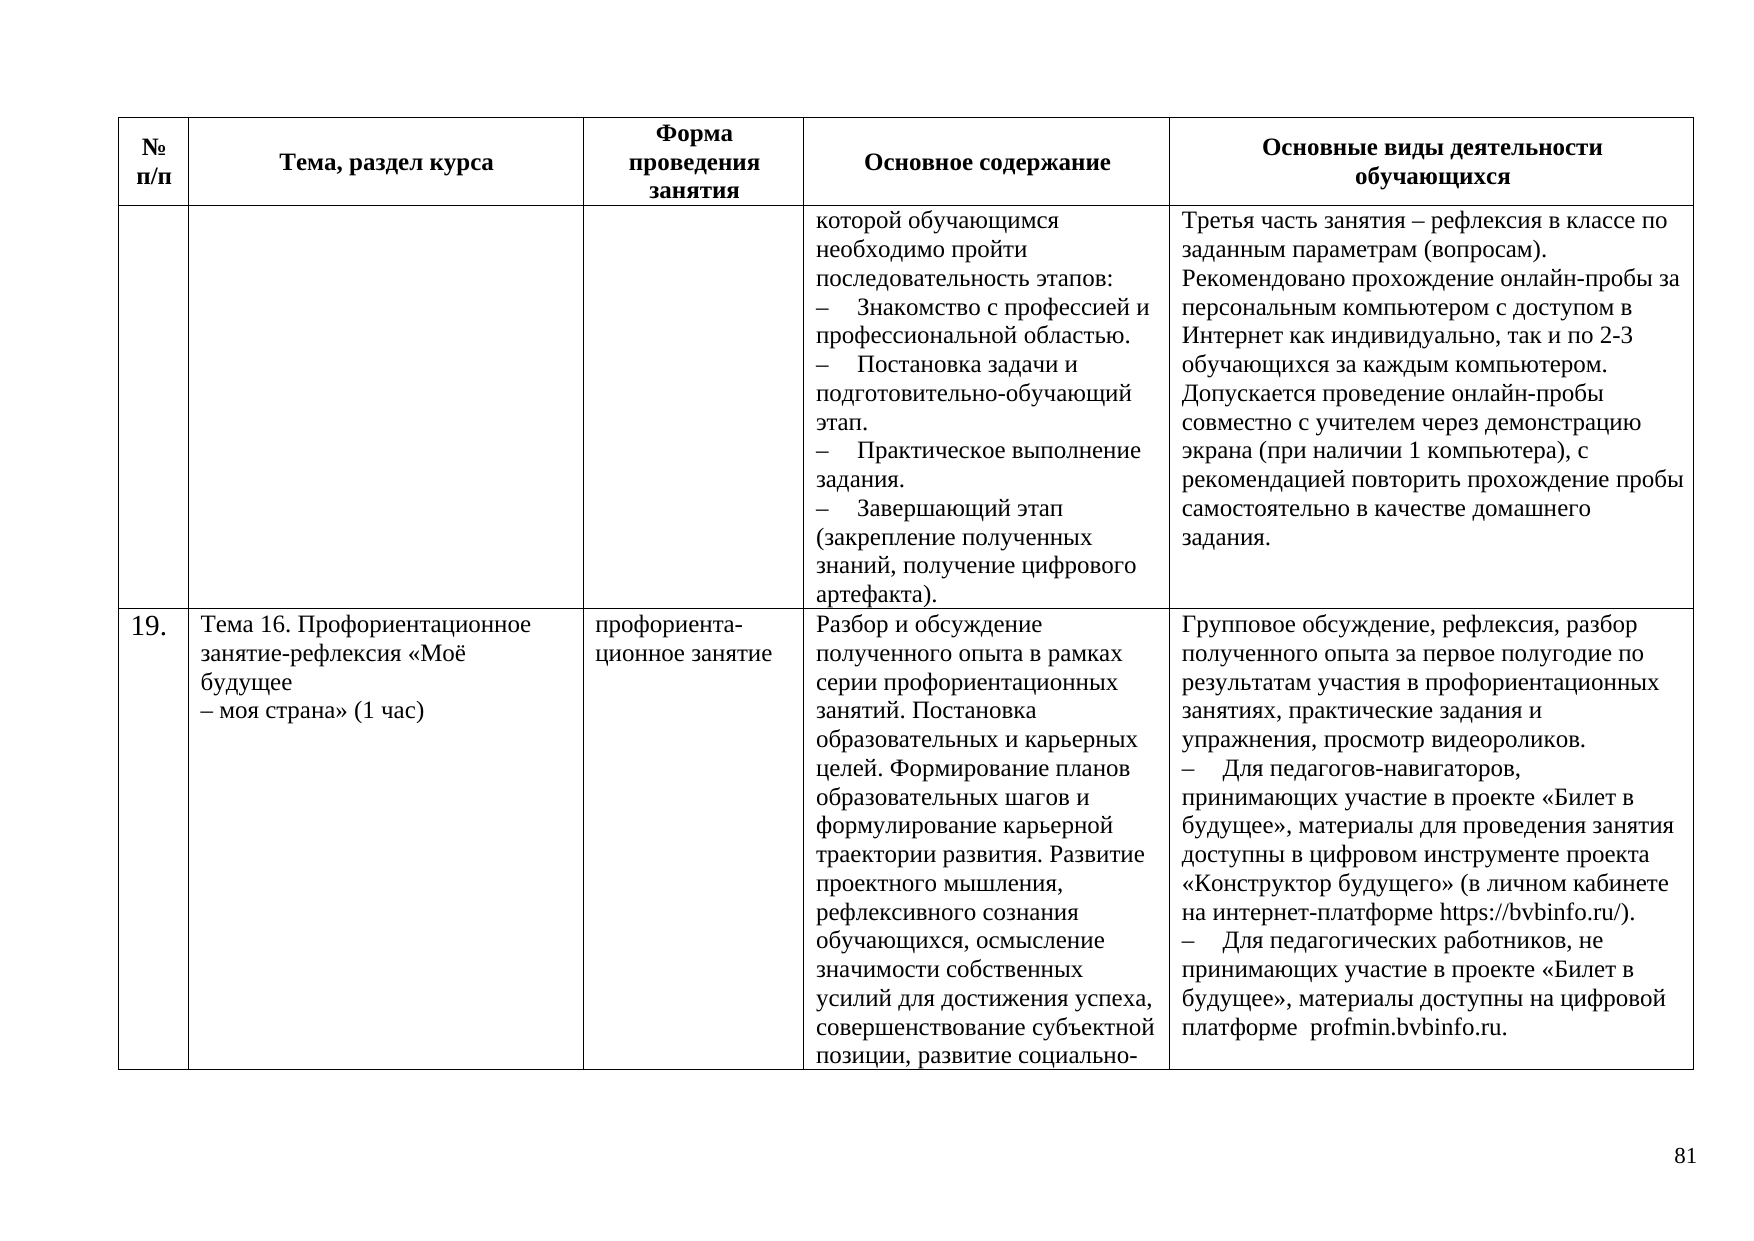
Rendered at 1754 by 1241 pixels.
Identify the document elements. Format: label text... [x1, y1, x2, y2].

table_cell Групповое обсуждение, рефлексия, разбор полученного опыта за первое полугодие по результатам участия в профориентационных занятиях, практические задания и упражнения, просмотр видеороликов. Для педагогов-навигаторов, принимающих участие в проекте «Билет в будущее», материалы для проведения занятия доступны в цифровом инструменте проекта «Конструктор будущего» (в личном кабинете на интернет-платформе https://bvbinfo.ru/). Для педагогических работников, не принимающих участие в проекте «Билет в будущее», материалы доступны на цифровой платформе profmin.bvbinfo.ru. [1170, 609, 1693, 1069]
table_cell Разбор и обсуждение полученного опыта в рамках серии профориентационных занятий. Постановка образовательных и карьерных целей. Формирование планов образовательных шагов и формулирование карьерной траектории развития. Развитие проектного мышления, рефлексивного сознания обучающихся, осмысление значимости собственных усилий для достижения успеха, совершенствование субъектной позиции, развитие социально- [804, 609, 1169, 1069]
table_cell профориента- ционное занятие [584, 609, 803, 1069]
table_cell 19. [119, 609, 188, 1069]
table_cell [584, 206, 803, 608]
table_header Основное содержание [804, 118, 1169, 204]
table_header № п/п [119, 118, 188, 204]
table_header Основные виды деятельности обучающихся [1170, 118, 1693, 204]
table_cell Тема 16. Профориентационное занятие-рефлексия «Моё будущее – моя страна» (1 час) [189, 609, 583, 1069]
table_cell [119, 206, 188, 608]
table_cell которой обучающимся необходимо пройти последовательность этапов: Знакомство с профессией и профессиональной областью. Постановка задачи и подготовительно-обучающий этап. Практическое выполнение задания. Завершающий этап (закрепление полученных знаний, получение цифрового артефакта). [804, 206, 1169, 608]
table_cell Третья часть занятия – рефлексия в классе по заданным параметрам (вопросам). Рекомендовано прохождение онлайн-пробы за персональным компьютером с доступом в Интернет как индивидуально, так и по 2-3 обучающихся за каждым компьютером. Допускается проведение онлайн-пробы совместно с учителем через демонстрацию экрана (при наличии 1 компьютера), с рекомендацией повторить прохождение пробы самостоятельно в качестве домашнего задания. [1170, 206, 1693, 608]
table_header Форма проведения занятия [584, 118, 803, 204]
table_header Тема, раздел курса [189, 118, 583, 204]
table_cell [189, 206, 583, 608]
